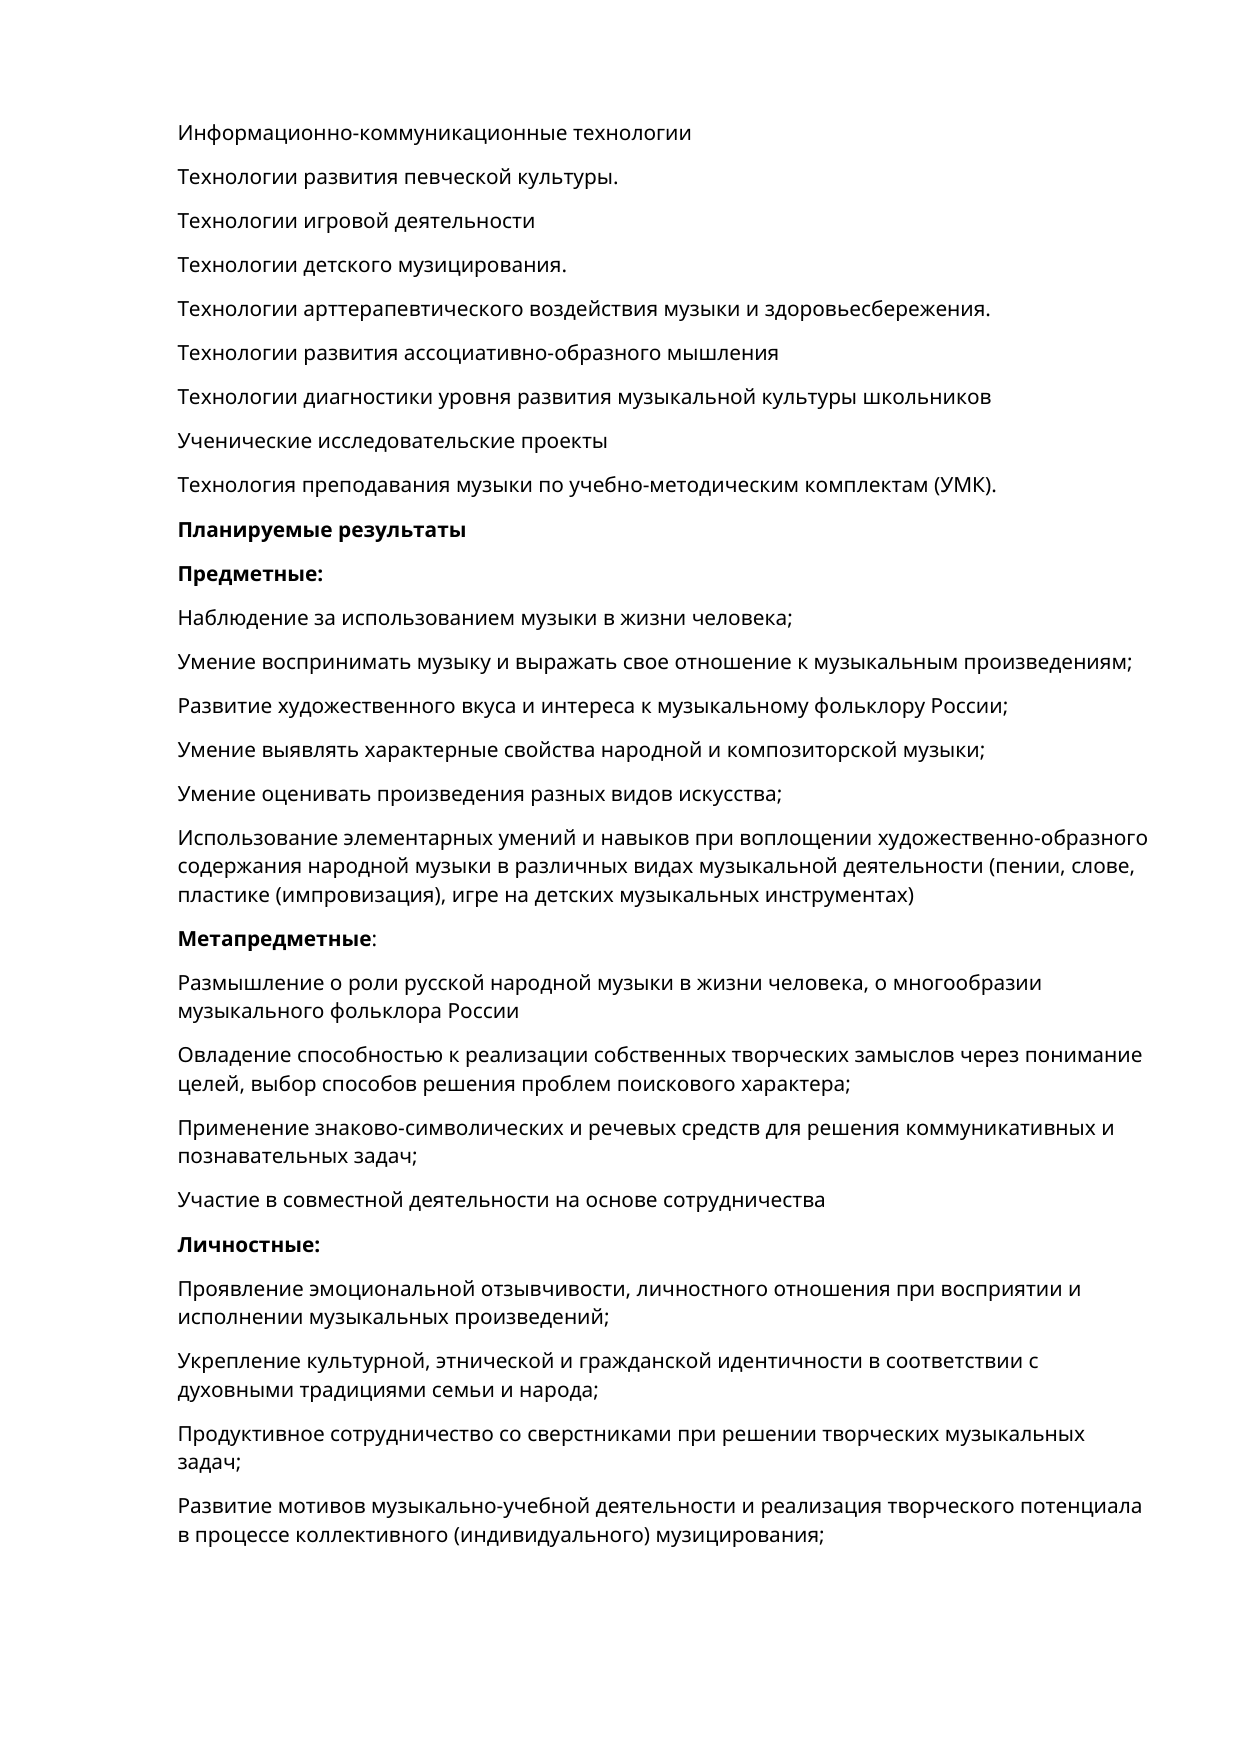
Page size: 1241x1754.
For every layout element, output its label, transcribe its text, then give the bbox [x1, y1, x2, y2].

text Технология преподавания музыки по учебно-методическим комплектам (УМК). [177, 471, 1152, 499]
text Продуктивное сотрудничество со сверстниками при решении творческих музыкальных задач; [177, 1419, 1152, 1476]
text Ученические исследовательские проекты [177, 427, 1152, 455]
text Проявление эмоциональной отзывчивости, личностного отношения при восприятии и исполнении музыкальных произведений; [177, 1274, 1152, 1331]
text Технологии развития ассоциативно-образного мышления [177, 338, 1152, 367]
text Использование элементарных умений и навыков при воплощении художественно-образного содержания народной музыки в различных видах музыкальной деятельности (пении, слове, пластике (импровизация), игре на детских музыкальных инструментах) [177, 823, 1152, 908]
text Метапредметные: [177, 924, 1152, 952]
text Наблюдение за использованием музыки в жизни человека; [177, 603, 1152, 631]
text Технологии детского музицирования. [177, 250, 1152, 279]
text Технологии арттерапевтического воздействия музыки и здоровьесбережения. [177, 294, 1152, 323]
text Умение воспринимать музыку и выражать свое отношение к музыкальным произведениям; [177, 647, 1152, 675]
text Технологии диагностики уровня развития музыкальной культуры школьников [177, 382, 1152, 411]
text Информационно-коммуникационные технологии [177, 118, 1152, 147]
text Размышление о роли русской народной музыки в жизни человека, о многообразии музыкального фольклора России [177, 968, 1152, 1025]
text Технологии игровой деятельности [177, 206, 1152, 235]
text Планируемые результаты [177, 515, 1152, 543]
text Укрепление культурной, этнической и гражданской идентичности в соответствии с духовными традициями семьи и народа; [177, 1346, 1152, 1403]
text Умение оценивать произведения разных видов искусства; [177, 779, 1152, 807]
text Умение выявлять характерные свойства народной и композиторской музыки; [177, 735, 1152, 763]
text Личностные: [177, 1230, 1152, 1258]
text Участие в совместной деятельности на основе сотрудничества [177, 1186, 1152, 1214]
text Развитие художественного вкуса и интереса к музыкальному фольклору России; [177, 691, 1152, 719]
text Развитие мотивов музыкально-учебной деятельности и реализация творческого потенциала в процессе коллективного (индивидуального) музицирования; [177, 1491, 1152, 1548]
text Применение знаково-символических и речевых средств для решения коммуникативных и познавательных задач; [177, 1113, 1152, 1170]
text Предметные: [177, 559, 1152, 587]
text Технологии развития певческой культуры. [177, 162, 1152, 191]
text Овладение способностью к реализации собственных творческих замыслов через понимание целей, выбор способов решения проблем поискового характера; [177, 1041, 1152, 1097]
